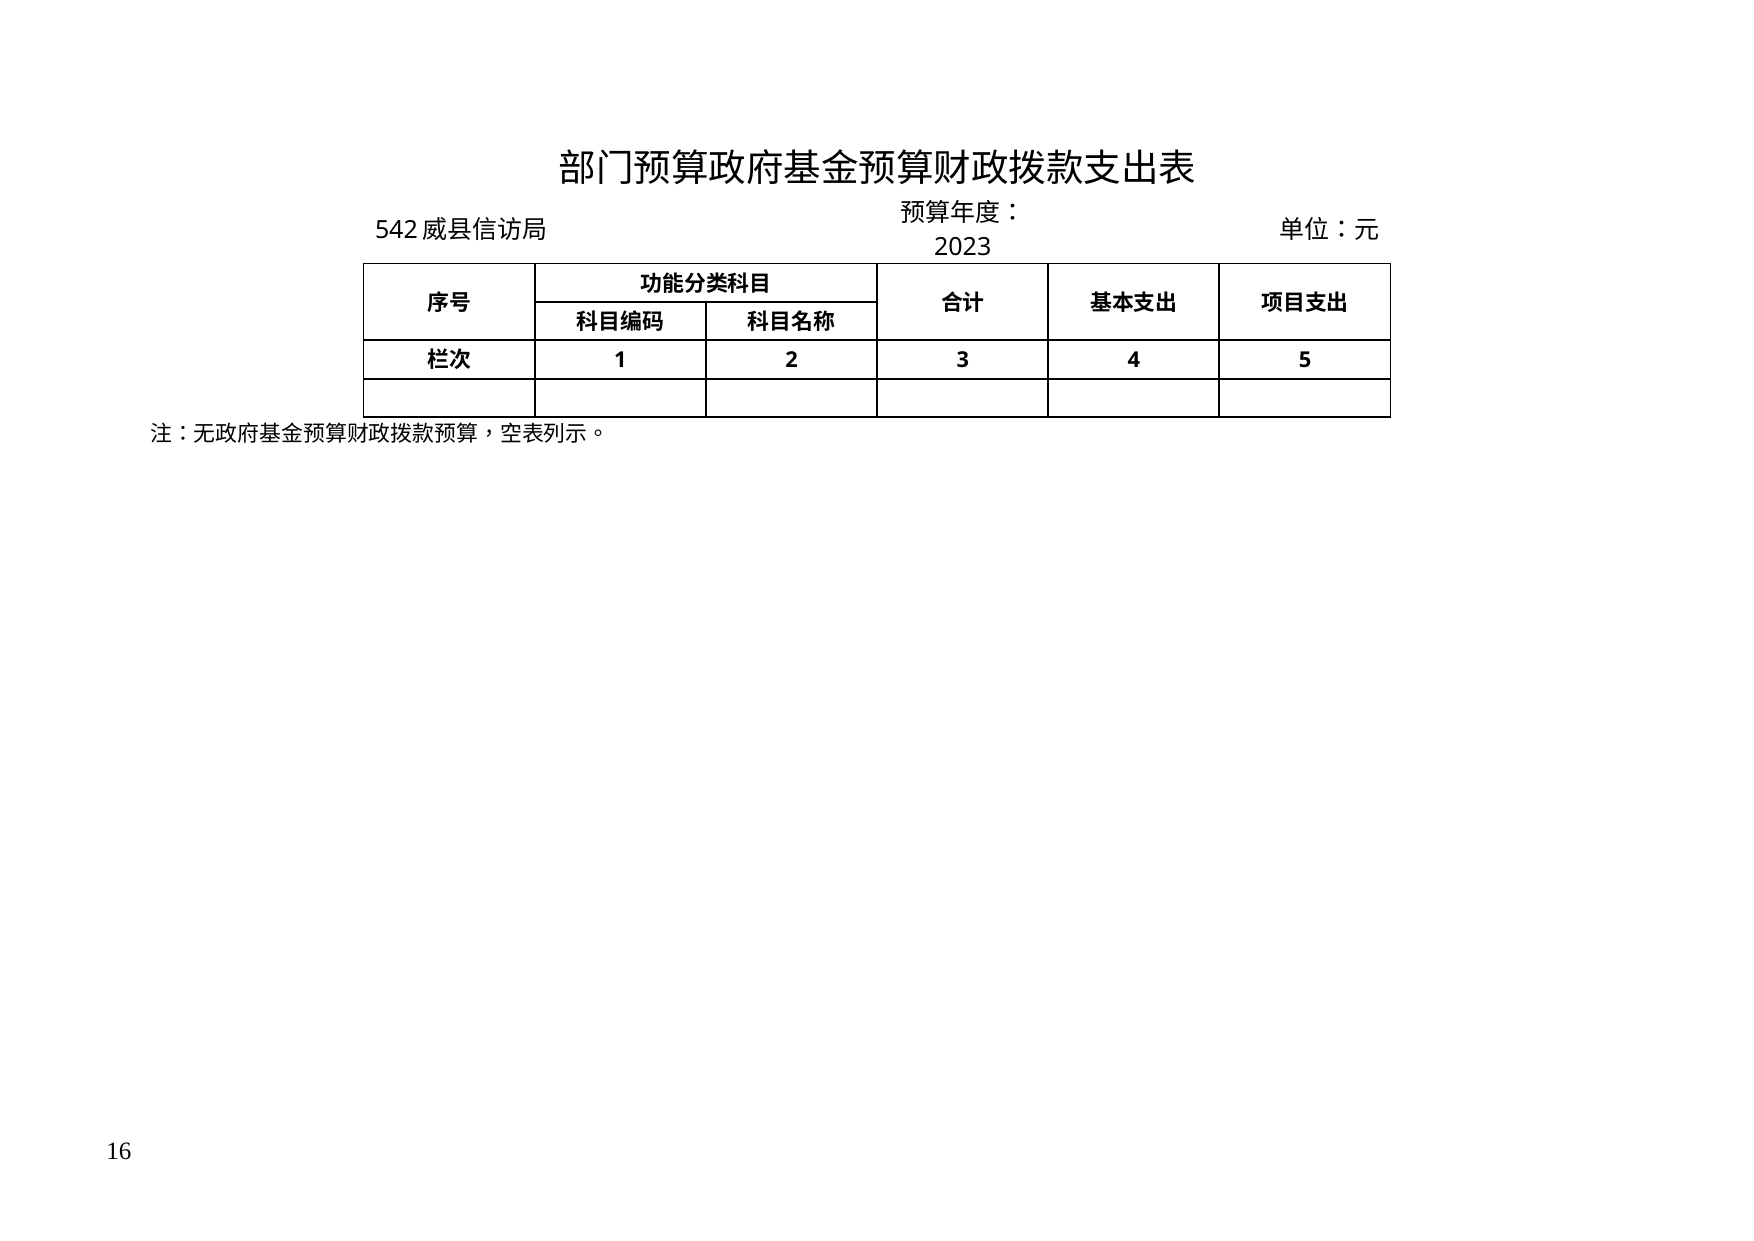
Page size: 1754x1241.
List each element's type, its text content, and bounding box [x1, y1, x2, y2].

text 注：无政府基金预算财政拨款预算，空表列示。 [106, 418, 1648, 448]
table_cell [364, 380, 534, 416]
table_cell 项目支出 [1220, 264, 1390, 339]
table_cell [536, 380, 705, 416]
table_cell 功能分类科目 [536, 264, 876, 301]
table_cell 栏次 [364, 341, 534, 378]
table_header 542威县信访局 [364, 195, 876, 262]
table_cell 科目名称 [707, 303, 876, 339]
table_cell 1 [536, 341, 705, 378]
table_cell 5 [1220, 341, 1390, 378]
table_cell [1049, 380, 1218, 416]
table_cell 科目编码 [536, 303, 705, 339]
table_cell 序号 [364, 264, 534, 339]
table_header 单位：元 [1049, 195, 1390, 262]
table_cell 2 [707, 341, 876, 378]
table_cell 4 [1049, 341, 1218, 378]
table_cell 3 [878, 341, 1047, 378]
table_header 预算年度：2023 [878, 195, 1047, 262]
text 部门预算政府基金预算财政拨款支出表 [106, 142, 1648, 193]
table_cell 基本支出 [1049, 264, 1218, 339]
table_cell 合计 [878, 264, 1047, 339]
table_cell [707, 380, 876, 416]
table_cell [878, 380, 1047, 416]
table_cell [1220, 380, 1390, 416]
